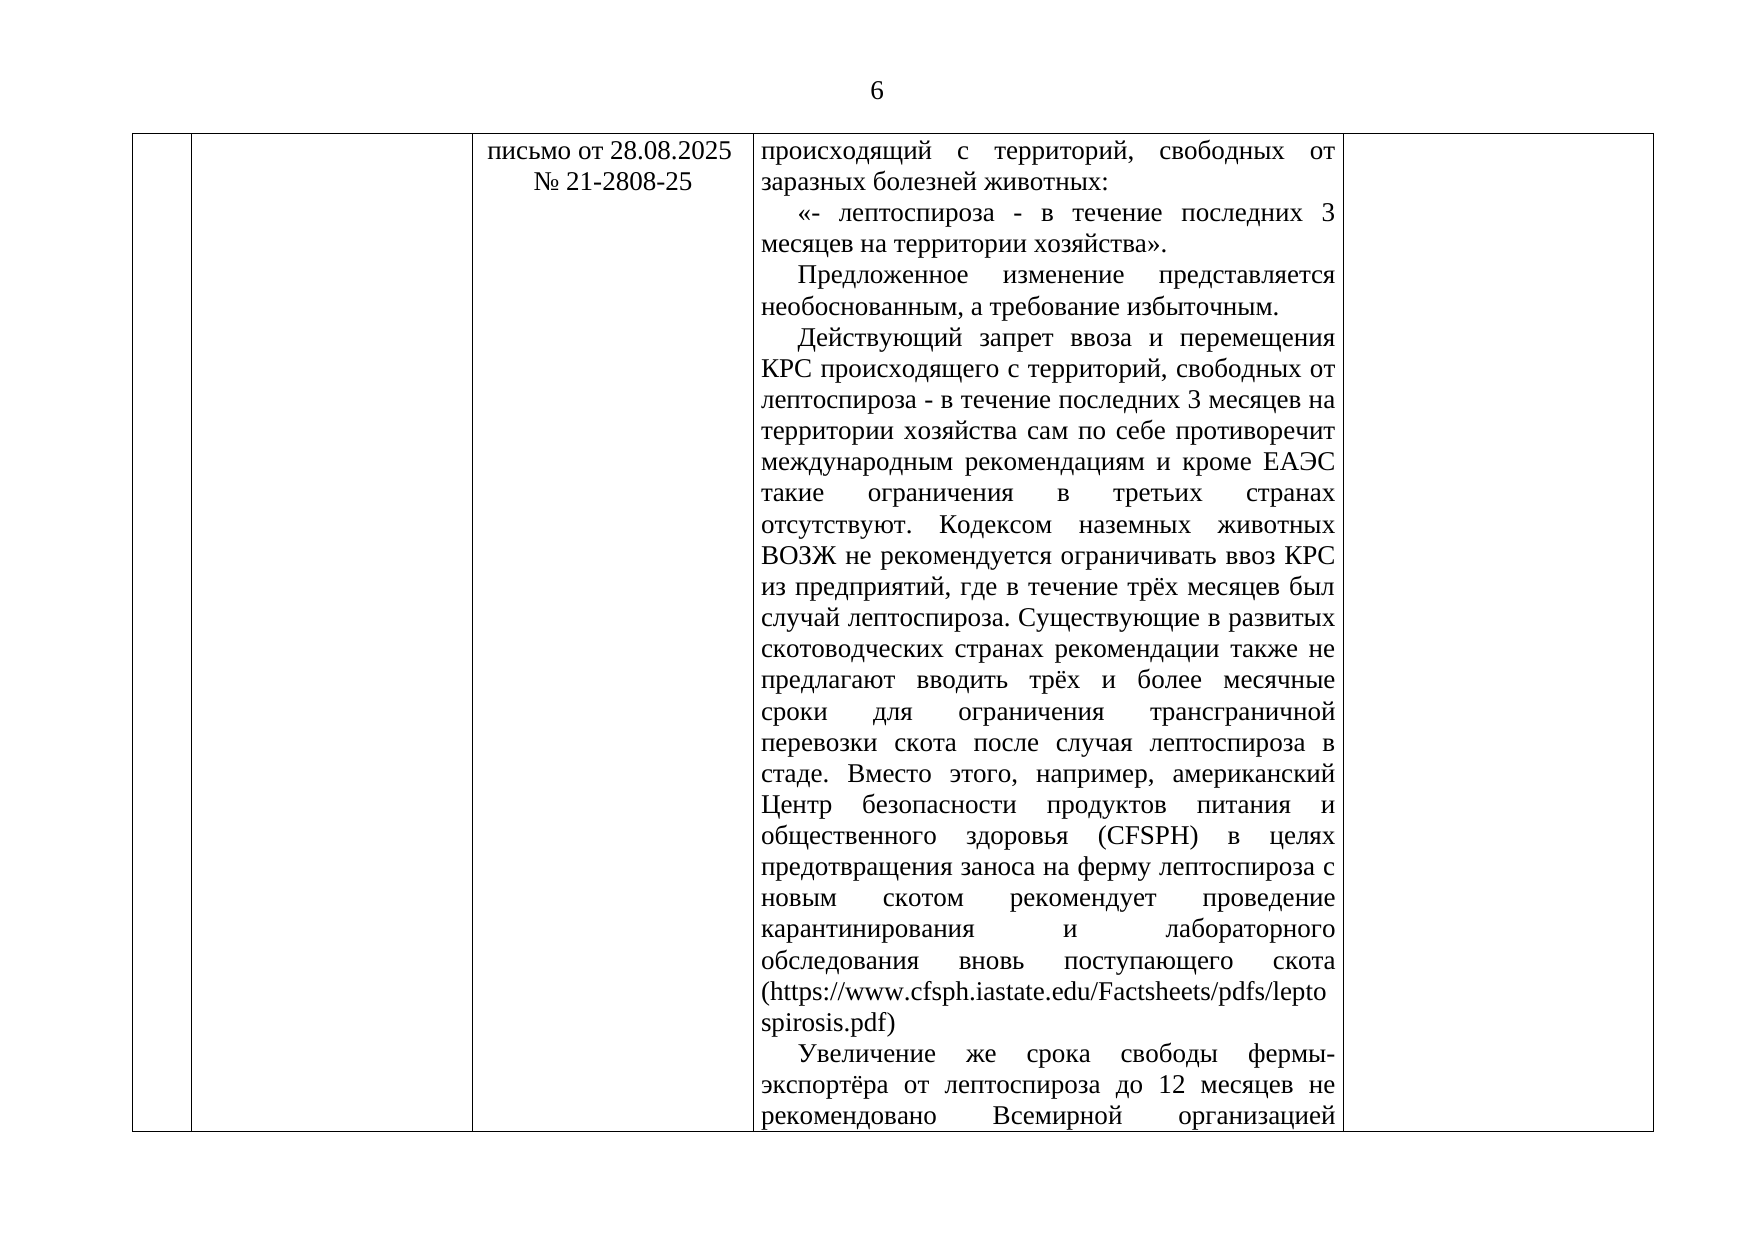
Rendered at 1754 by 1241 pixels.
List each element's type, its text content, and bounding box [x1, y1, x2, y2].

table_cell 4 [133, 134, 191, 1131]
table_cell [754, 134, 1343, 1131]
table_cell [1344, 134, 1653, 1131]
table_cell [473, 134, 753, 1131]
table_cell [192, 134, 472, 1131]
